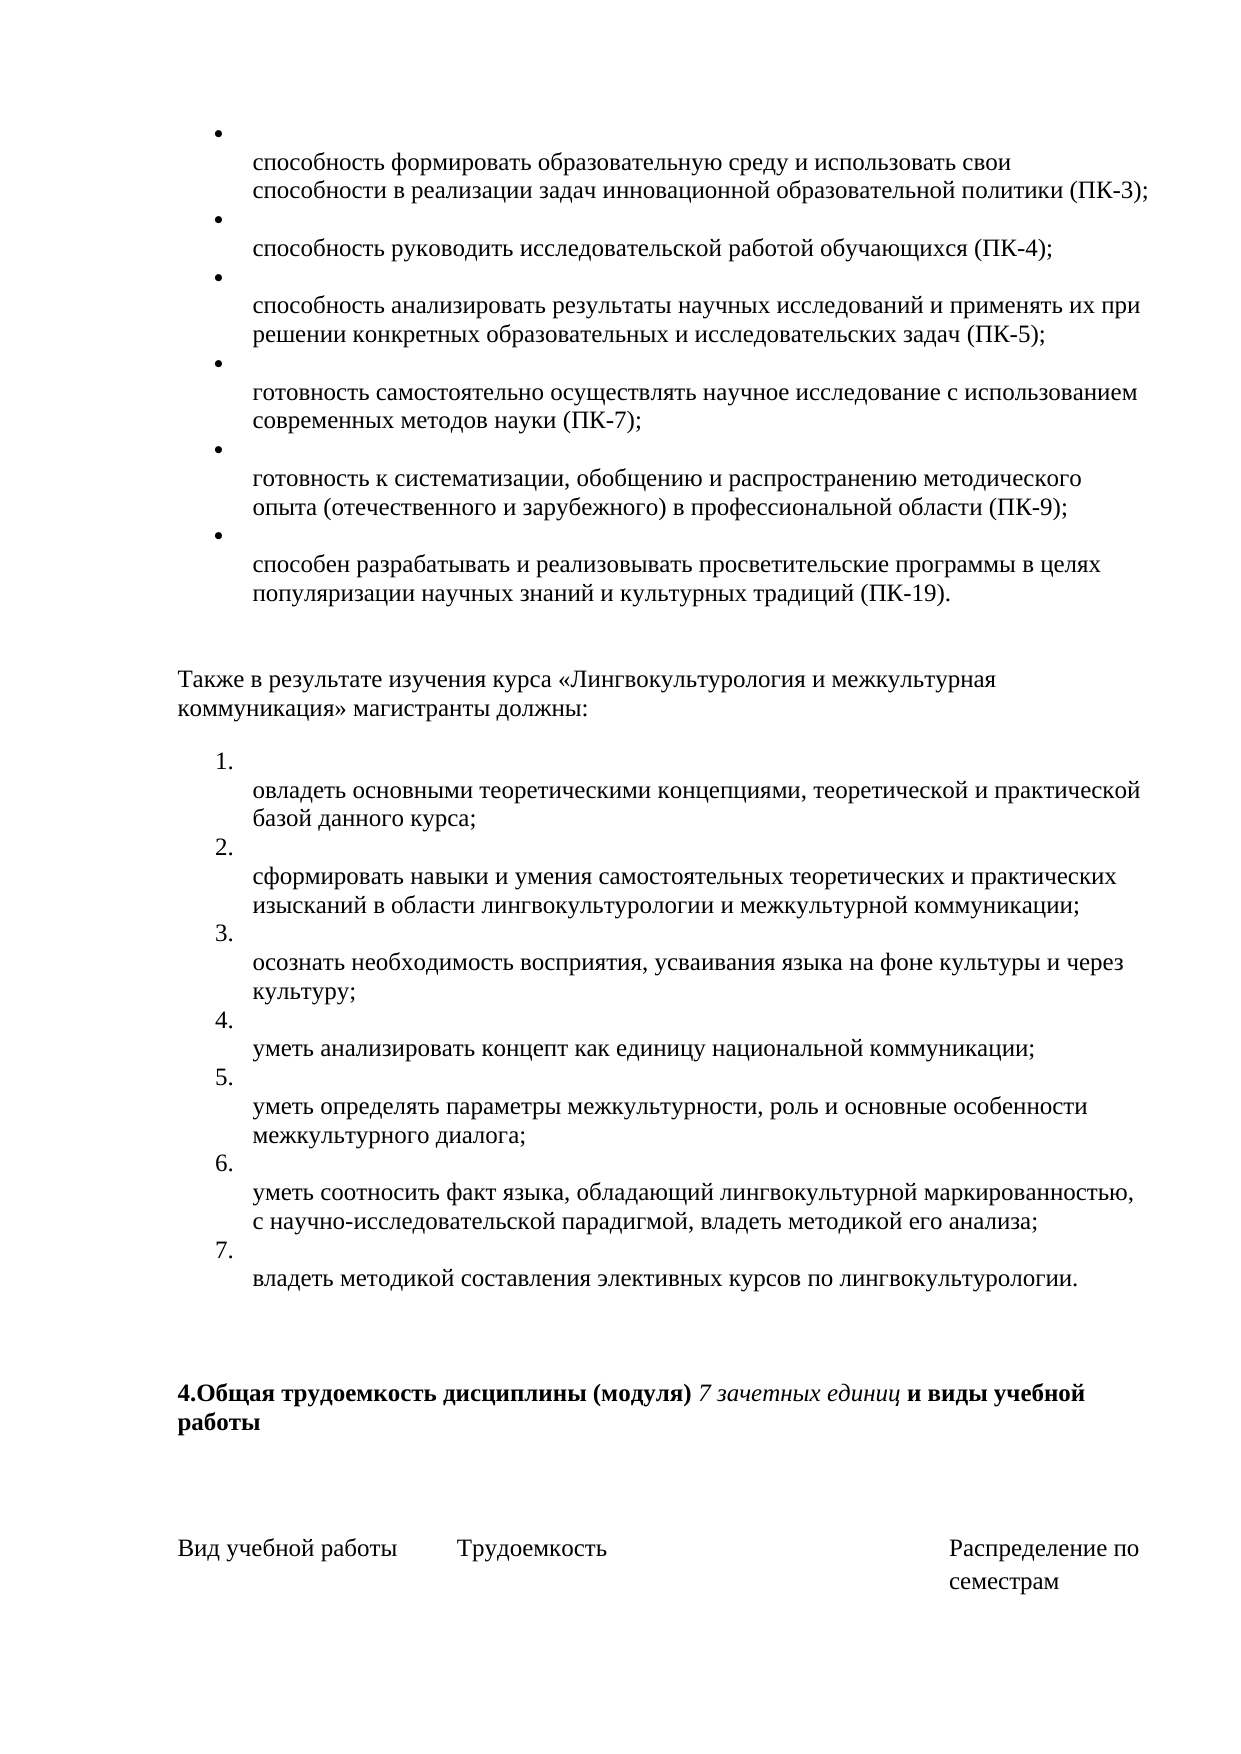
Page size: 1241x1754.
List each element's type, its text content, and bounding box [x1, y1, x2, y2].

list владеть методикой составления элективных курсов по лингвокультурологии. [215, 1235, 1152, 1292]
list готовность самостоятельно осуществлять научное исследование с использованием современных методов науки (ПК-7); [215, 348, 1152, 434]
list осознать необходимость восприятия, усваивания языка на фоне культуры и через культуру; [215, 918, 1152, 1005]
list способность формировать образовательную среду и использовать свои способности в реализации задач инновационной образовательной политики (ПК-3); [215, 118, 1152, 204]
list овладеть основными теоретическими концепциями, теоретической и практической базой данного курса; [215, 746, 1152, 832]
list сформировать навыки и умения самостоятельных теоретических и практических изысканий в области лингвокультурологии и межкультурной коммуникации; [215, 832, 1152, 918]
table_header Вид учебной работы [166, 1489, 446, 1605]
list уметь определять параметры межкультурности, роль и основные особенности межкультурного диалога; [215, 1062, 1152, 1148]
list способность руководить исследовательской работой обучающихся (ПК-4); [215, 204, 1152, 262]
list способен разрабатывать и реализовывать просветительские программы в целях популяризации научных знаний и культурных традиций (ПК-19). [215, 521, 1152, 607]
list уметь анализировать концепт как единицу национальной коммуникации; [215, 1005, 1152, 1062]
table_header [446, 1489, 938, 1605]
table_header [938, 1489, 1154, 1605]
list готовность к систематизации, обобщению и распространению методического опыта (отечественного и зарубежного) в профессиональной области (ПК-9); [215, 434, 1152, 521]
text Также в результате изучения курса «Лингвокультурология и межкультурная коммуникация» магистранты должны: [177, 607, 1152, 746]
list уметь соотносить факт языка, обладающий лингвокультурной маркированностью, с научно-исследовательской парадигмой, владеть методикой его анализа; [215, 1148, 1152, 1235]
list способность анализировать результаты научных исследований и применять их при решении конкретных образовательных и исследовательских задач (ПК-5); [215, 262, 1152, 348]
text 4.Общая трудоемкость дисциплины (модуля) 7 зачетных единиц и виды учебной работы [177, 1292, 1152, 1489]
